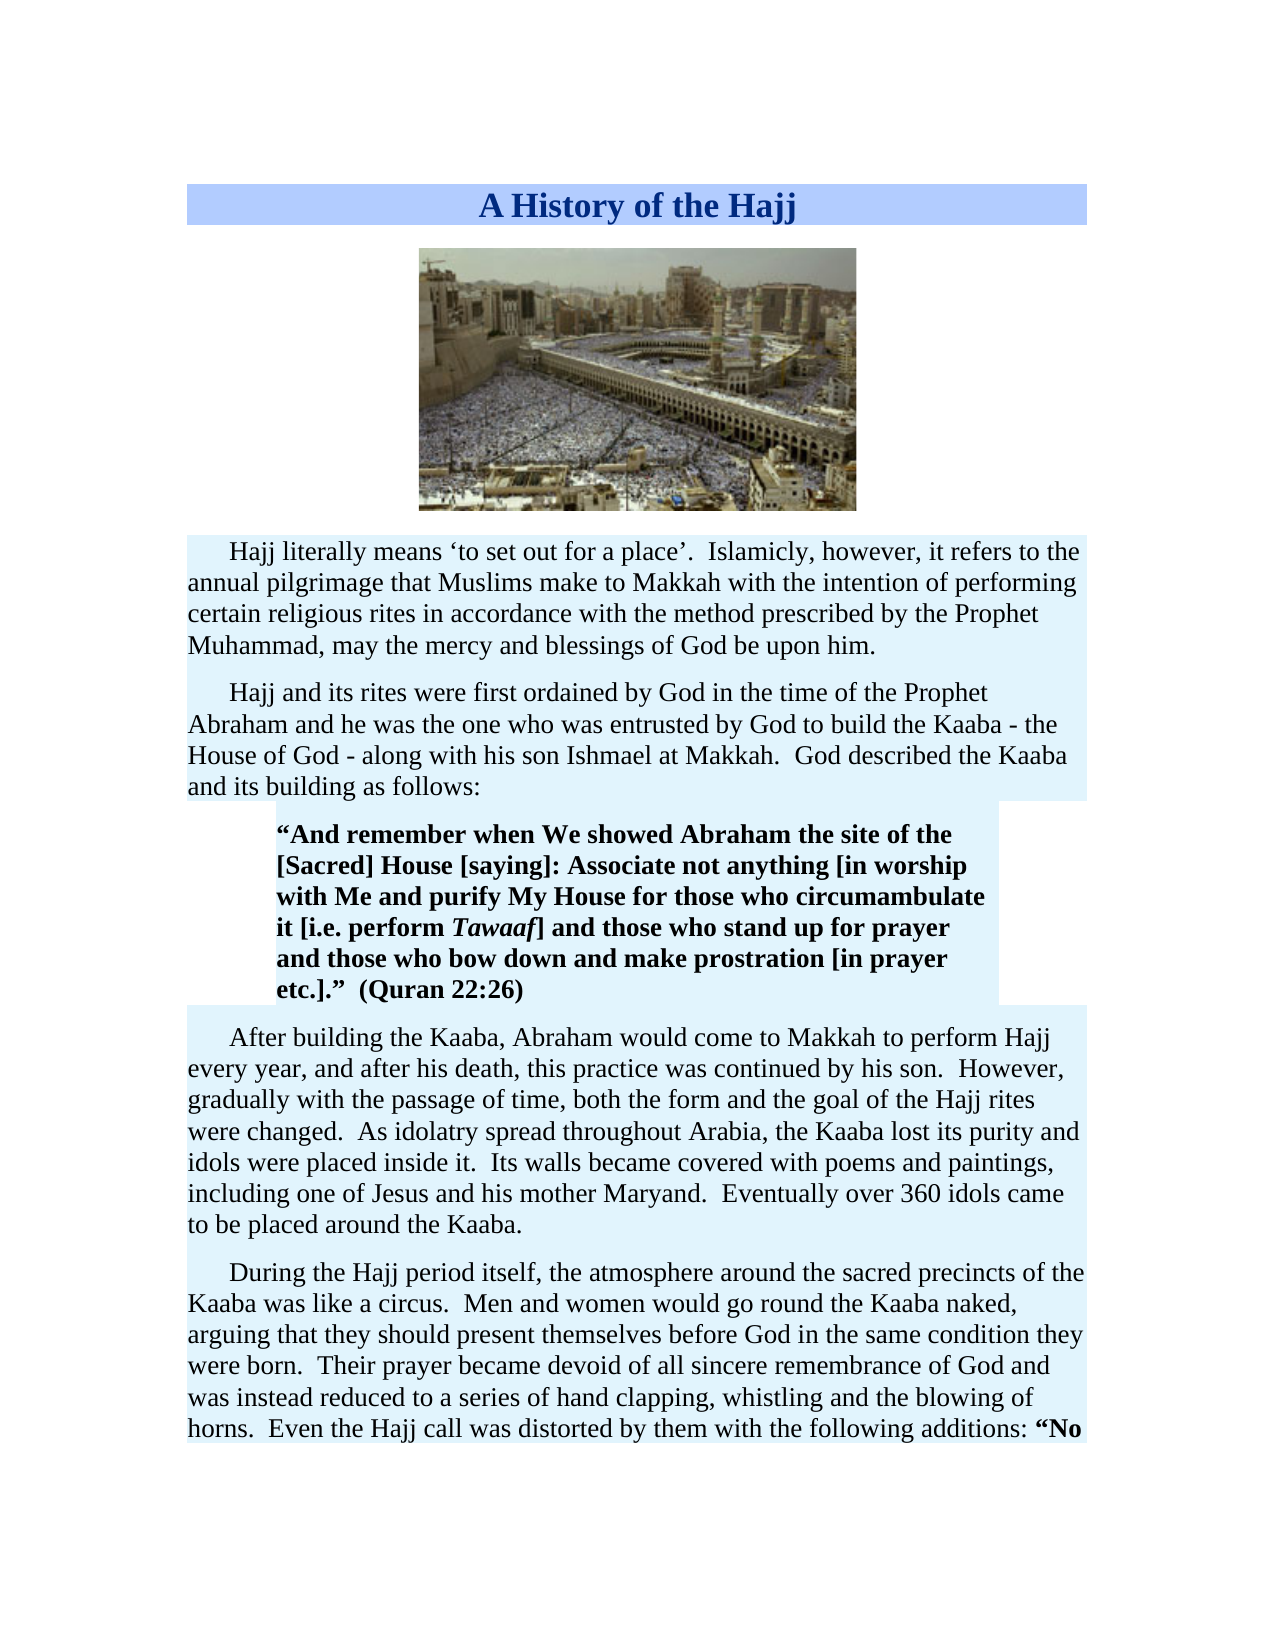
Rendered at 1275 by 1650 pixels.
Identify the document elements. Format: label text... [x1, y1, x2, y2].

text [187, 1256, 1087, 1443]
text “And remember when We showed Abraham the site of the [Sacred] House [saying]: Associate not anything [in worship with Me and purify My House for those who circumambulate it [i.e. perform Tawaaf] and those who stand up for prayer and those who bow down and make prostration [in prayer etc.].” (Quran 22:26) [276, 818, 999, 1005]
picture [418, 248, 857, 511]
subtitle A History of the Hajj [187, 184, 1087, 225]
text Hajj literally means ‘to set out for a place’. Islamicly, however, it refers to the annual pilgrimage that Muslims make to Makkah with the intention of performing certain religious rites in accordance with the method prescribed by the Prophet Muhammad, may the mercy and blessings of God be upon him. [187, 535, 1087, 660]
text After building the Kaaba, Abraham would come to Makkah to perform Hajj every year, and after his death, this practice was continued by his son. However, gradually with the passage of time, both the form and the goal of the Hajj rites were changed. As idolatry spread throughout Arabia, the Kaaba lost its purity and idols were placed inside it. Its walls became covered with poems and paintings, including one of Jesus and his mother Maryand. Eventually over 360 idols came to be placed around the Kaaba. [187, 1021, 1087, 1239]
text Hajj and its rites were first ordained by God in the time of the Prophet Abraham and he was the one who was entrusted by God to build the Kaaba - the House of God - along with his son Ishmael at Makkah. God described the Kaaba and its building as follows: [187, 677, 1087, 801]
